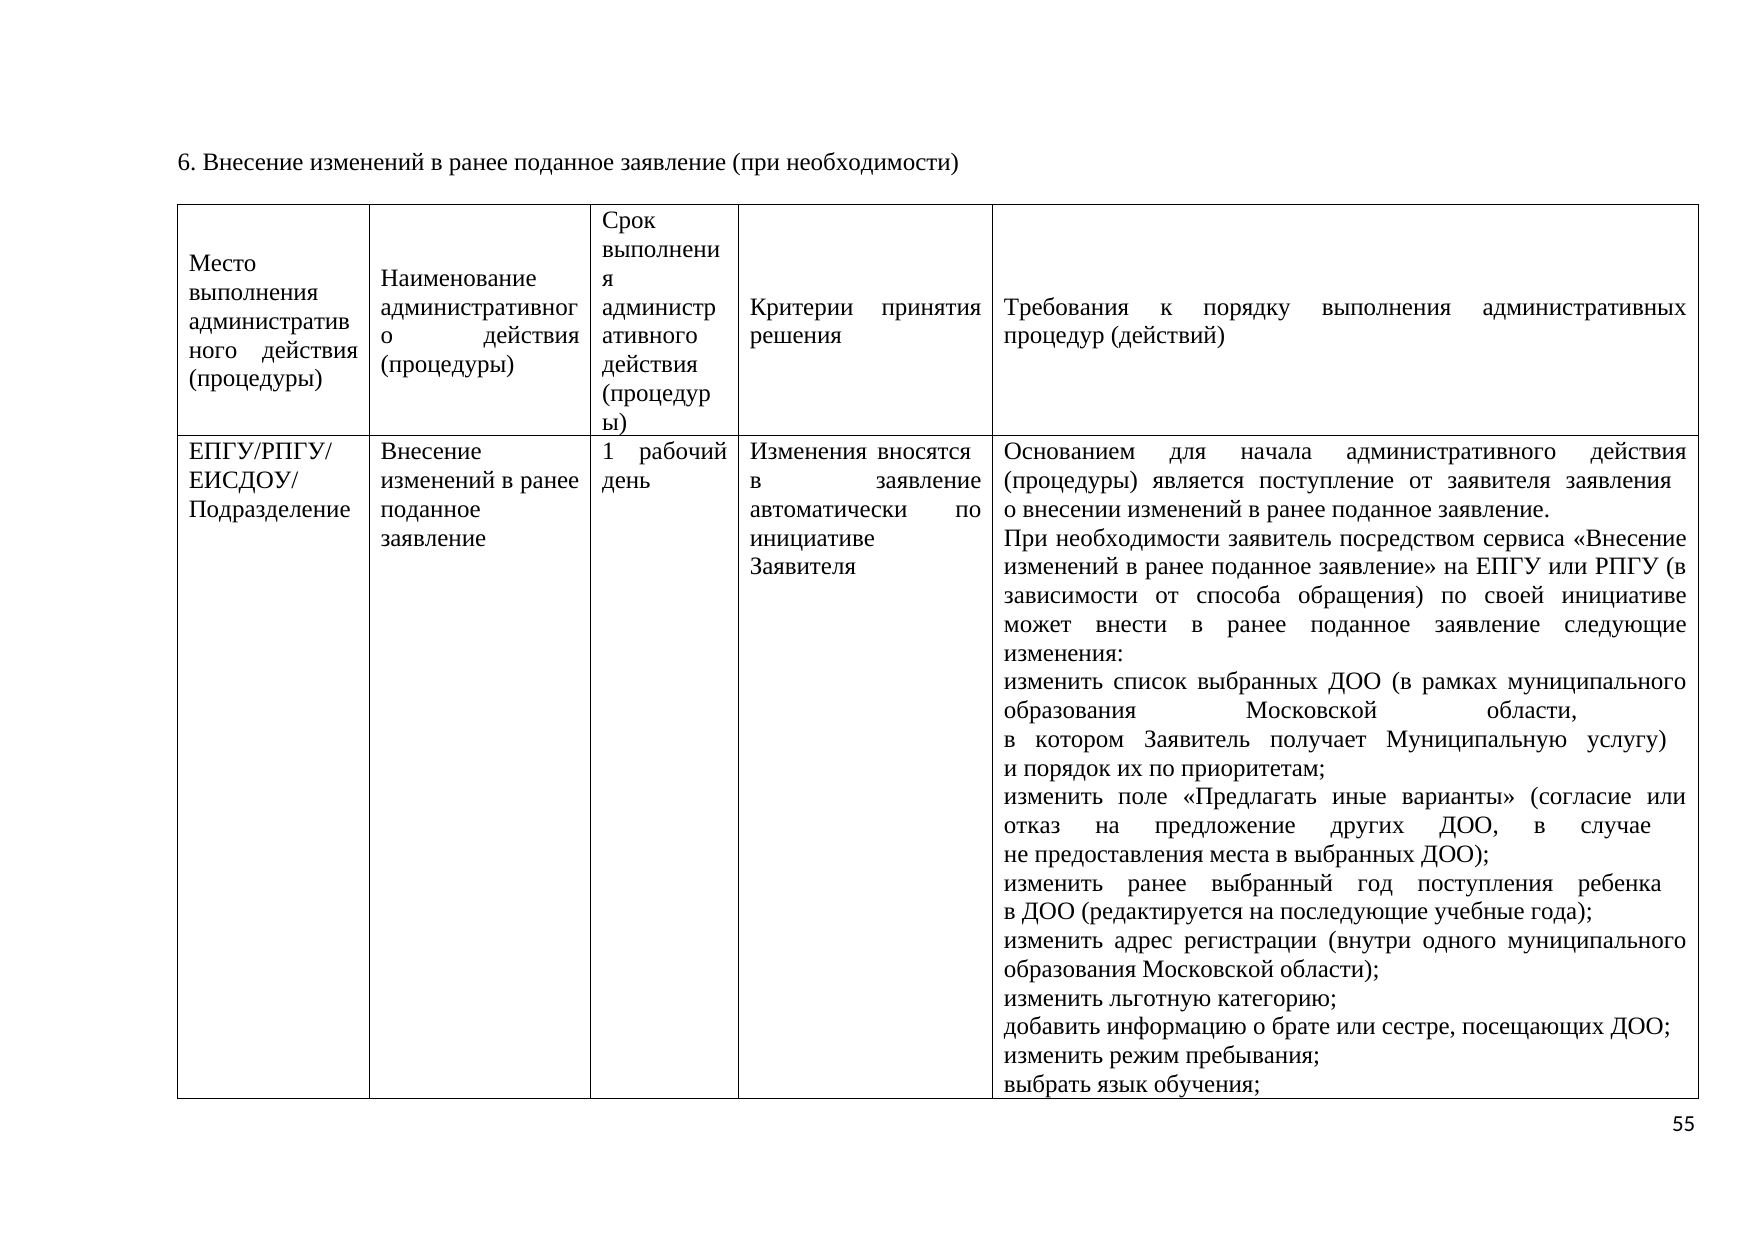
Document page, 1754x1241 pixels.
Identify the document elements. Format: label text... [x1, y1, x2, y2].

table_header Место выполнения административного действия (процедуры) [178, 205, 369, 435]
table_header Наименование административного действия (процедуры) [370, 205, 590, 435]
table_header Срок выполнения административного действия (процедуры) [591, 205, 738, 435]
table_cell Внесение изменений в ранее поданное заявление [370, 436, 590, 1098]
table_cell ЕПГУ/РПГУ/ ЕИСДОУ/ Подразделение [178, 436, 369, 1098]
text 6. Внесение изменений в ранее поданное заявление (при необходимости) [177, 147, 1695, 176]
table_cell 1 рабочий день [591, 436, 738, 1098]
table_header Требования к порядку выполнения административных процедур (действий) [993, 205, 1698, 435]
table_cell Изменения вносятся в заявление автоматически по инициативе Заявителя [739, 436, 992, 1098]
table_header Критерии принятия решения [739, 205, 992, 435]
